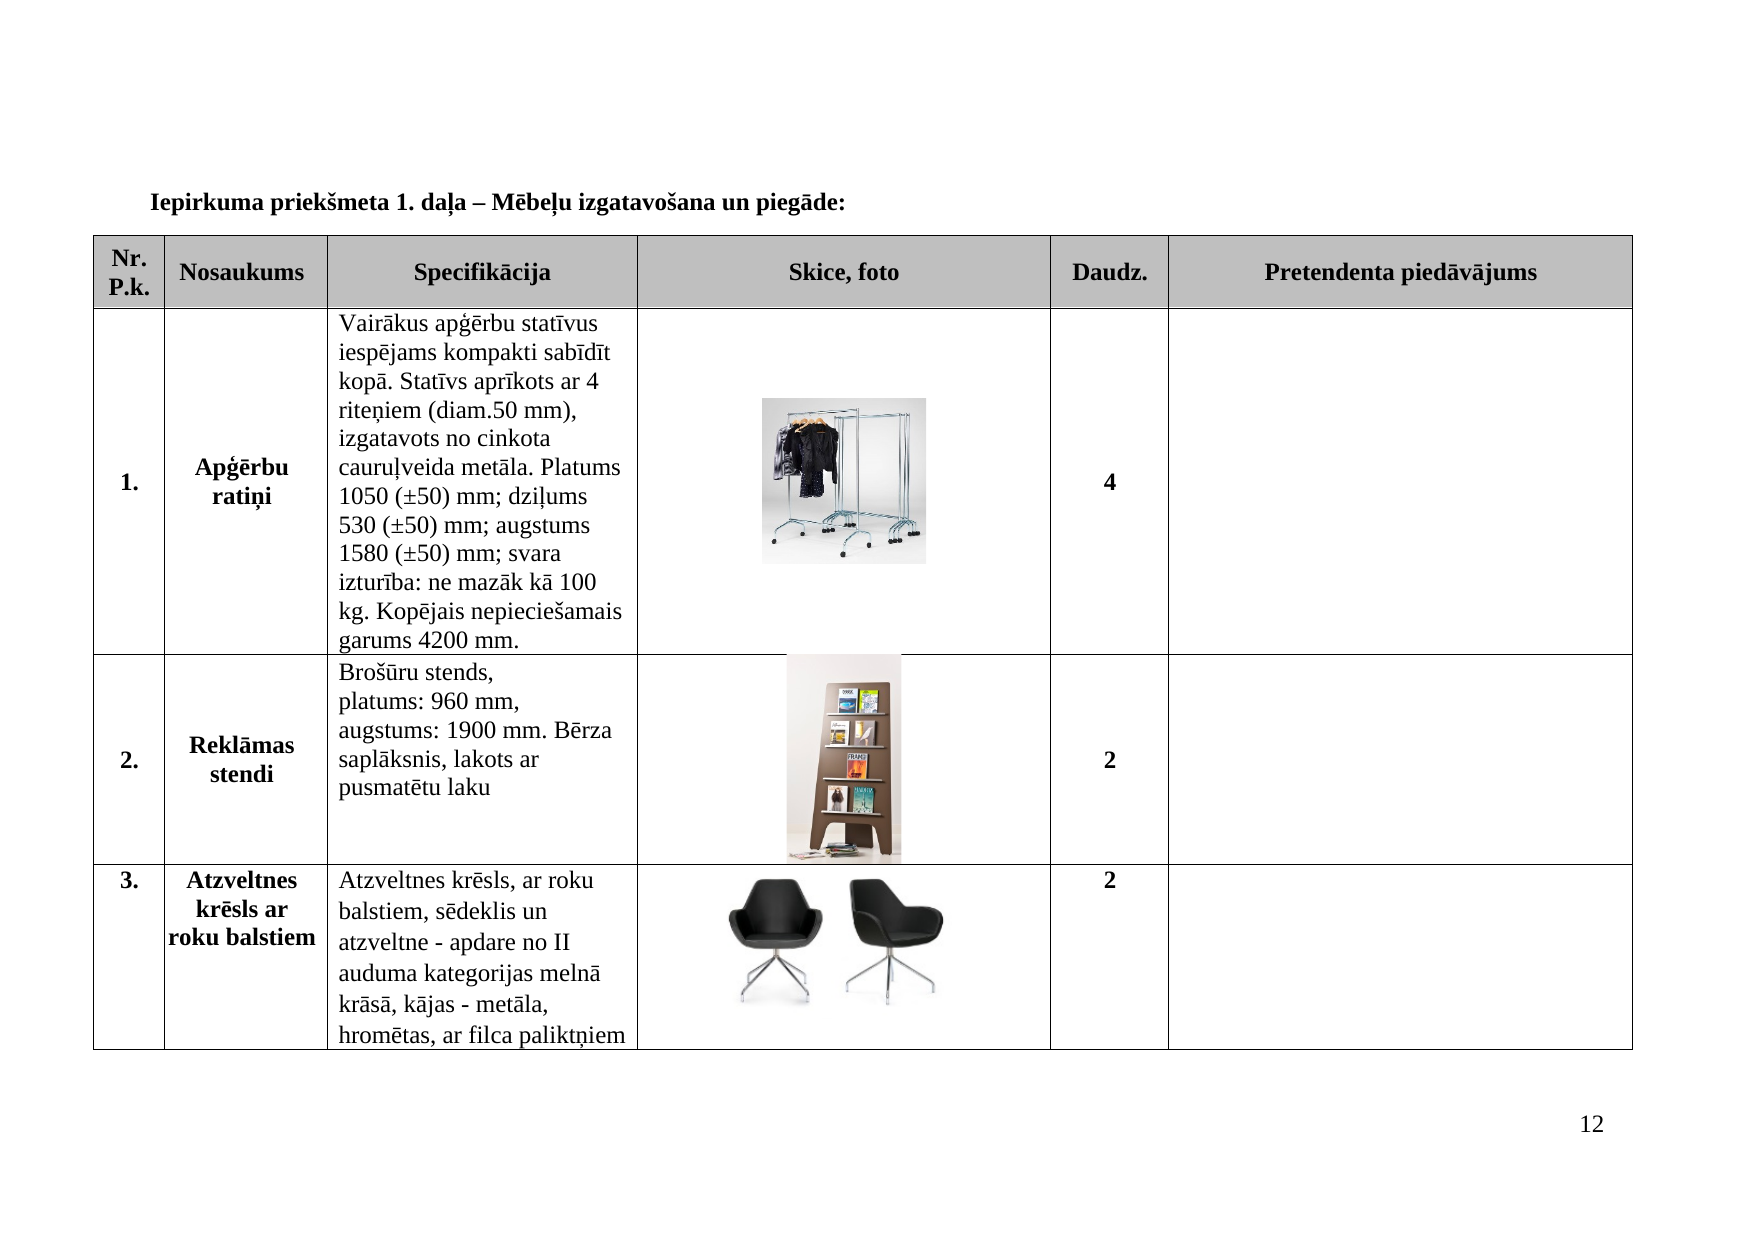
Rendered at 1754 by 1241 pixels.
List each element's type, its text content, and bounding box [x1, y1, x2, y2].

table_cell Reklāmas stendi [165, 655, 327, 864]
table_header Nr. P.k. [94, 236, 164, 307]
picture [762, 398, 927, 564]
picture [786, 654, 902, 864]
table_cell 3. [94, 865, 164, 1049]
table_cell [1169, 865, 1632, 1049]
table_cell 1. [94, 309, 164, 653]
table_header Pretendenta piedāvājums [1169, 236, 1632, 307]
table_cell [1169, 655, 1632, 864]
table_cell [1169, 309, 1632, 653]
picture [714, 865, 973, 1019]
table_header Nosaukums [165, 236, 327, 307]
table_cell Brošūru stends, platums: 960 mm, augstums: 1900 mm. Bērza saplāksnis, lakots ar pusmatētu laku [328, 655, 637, 864]
table_cell [638, 309, 1050, 653]
table_cell 2 [1051, 865, 1168, 1049]
table_header Daudz. [1051, 236, 1168, 307]
text Iepirkuma priekšmeta 1. daļa – Mēbeļu izgatavošana un piegāde: [150, 187, 1604, 216]
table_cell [328, 865, 637, 1049]
table_cell Apģērbu ratiņi [165, 309, 327, 653]
table_header Skice, foto [638, 236, 1050, 307]
table_cell Atzveltnes krēsls ar roku balstiem [165, 865, 327, 1049]
table_cell [638, 865, 1050, 1049]
table_cell [902, 655, 1050, 864]
table_cell 2 [1051, 655, 1168, 864]
table_cell 2. [94, 655, 164, 864]
table_header Specifikācija [328, 236, 637, 307]
table_cell [638, 655, 786, 864]
table_cell 4 [1051, 309, 1168, 653]
table_cell Vairākus apģērbu statīvus iespējams kompakti sabīdīt kopā. Statīvs aprīkots ar 4 riteņiem (diam.50 mm), izgatavots no cinkota cauruļveida metāla. Platums 1050 (±50) mm; dziļums 530 (±50) mm; augstums 1580 (±50) mm; svara izturība: ne mazāk kā 100 kg. Kopējais nepieciešamais garums 4200 mm. [328, 309, 637, 653]
